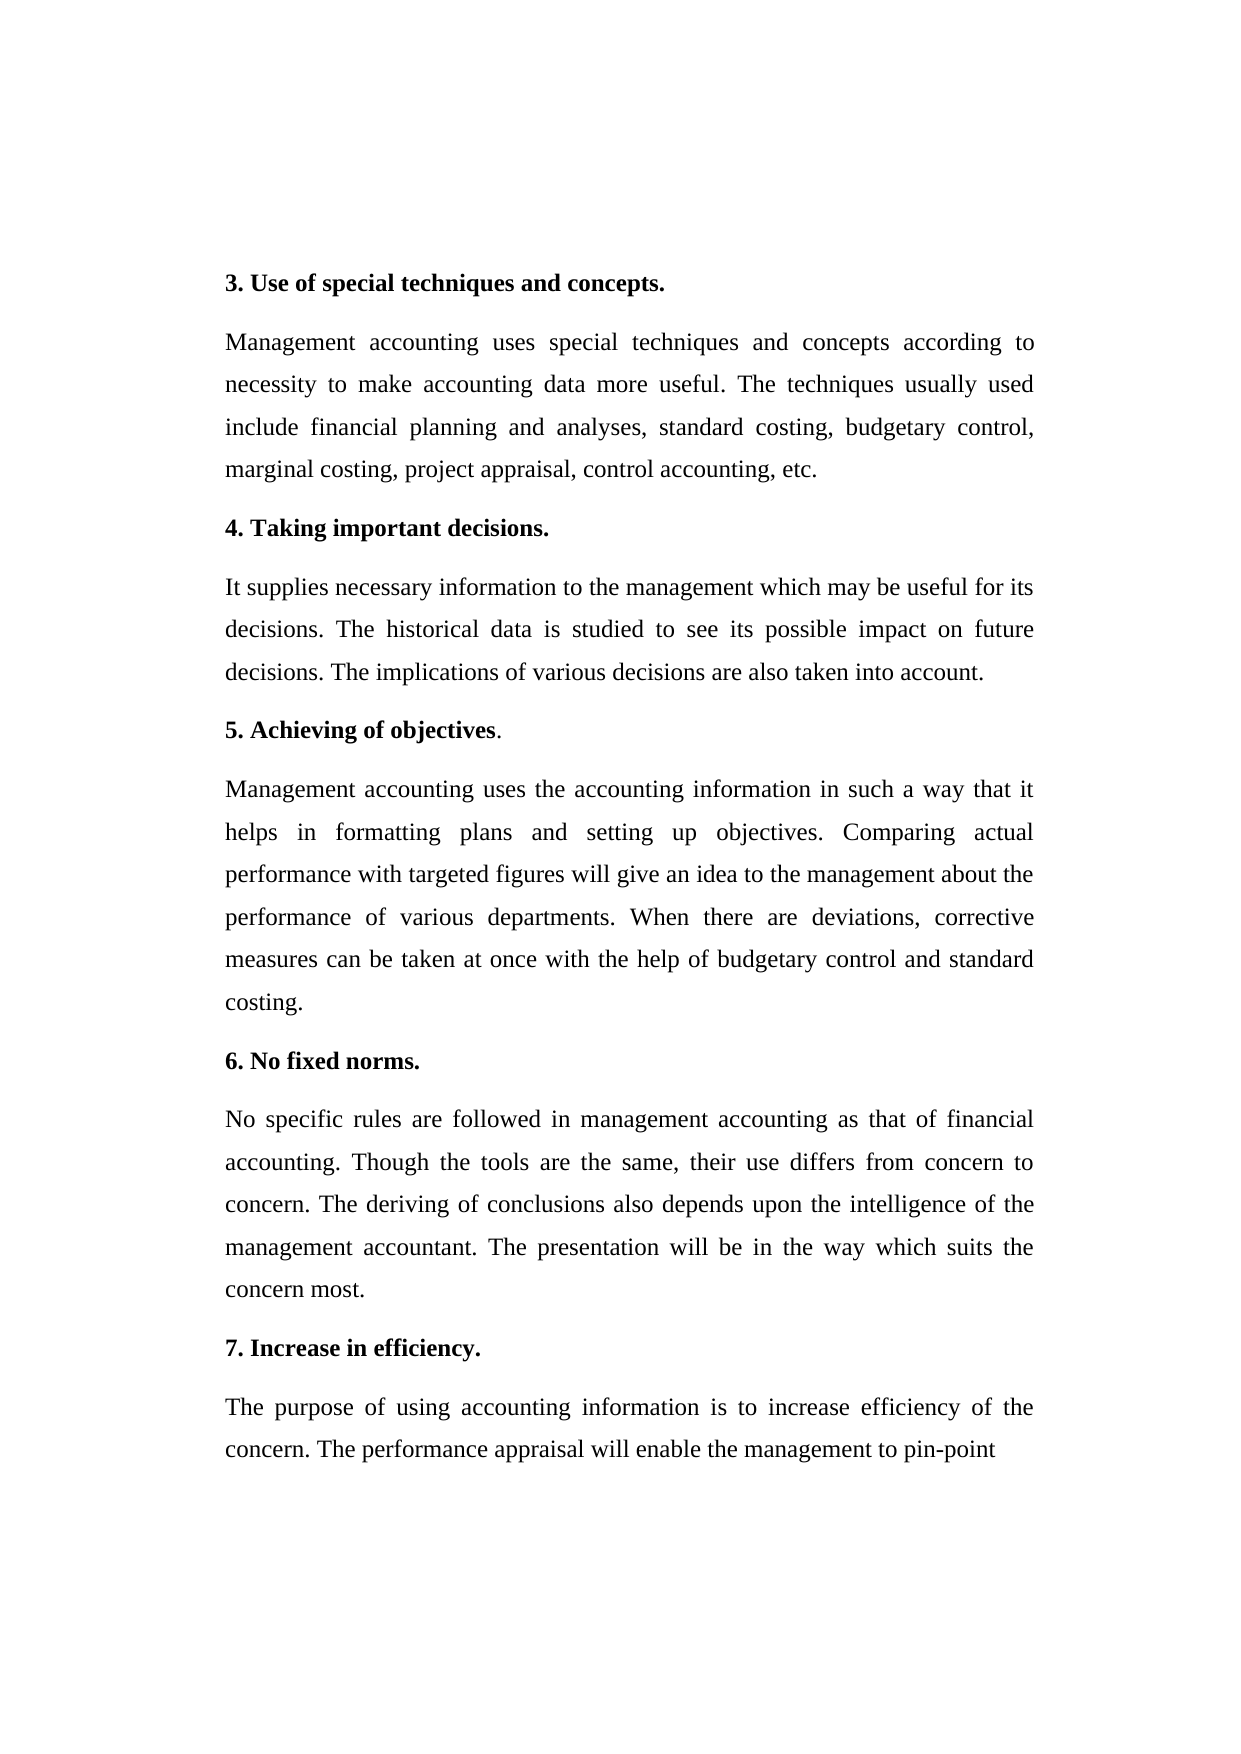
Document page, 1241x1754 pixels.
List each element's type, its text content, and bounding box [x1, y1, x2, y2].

text Management accounting uses the accounting information in such a way that it helps in formatting plans and setting up objectives. Comparing actual performance with targeted figures will give an idea to the management about the performance of various departments. When there are deviations, corrective measures can be taken at once with the help of budgetary control and standard costing. [225, 774, 1035, 1016]
text 5. Achieving of objectives. [225, 715, 1090, 743]
text The purpose of using accounting information is to increase efficiency of the concern. The performance appraisal will enable the management to pin-point [225, 1392, 1035, 1463]
text 6. No fixed norms. [225, 1046, 1090, 1074]
text Management accounting uses special techniques and concepts according to necessity to make accounting data more useful. The techniques usually used include financial planning and analyses, standard costing, budgetary control, marginal costing, project appraisal, control accounting, etc. [225, 327, 1035, 483]
text No specific rules are followed in management accounting as that of financial accounting. Though the tools are the same, their use differs from concern to concern. The deriving of conclusions also depends upon the intelligence of the management accountant. The presentation will be in the way which suits the concern most. [225, 1104, 1035, 1303]
text 4. Taking important decisions. [225, 513, 1090, 542]
text It supplies necessary information to the management which may be useful for its decisions. The historical data is studied to see its possible impact on future decisions. The implications of various decisions are also taken into account. [225, 572, 1035, 685]
text 7. Increase in efficiency. [225, 1333, 1090, 1362]
text 3. Use of special techniques and concepts. [225, 268, 1090, 297]
